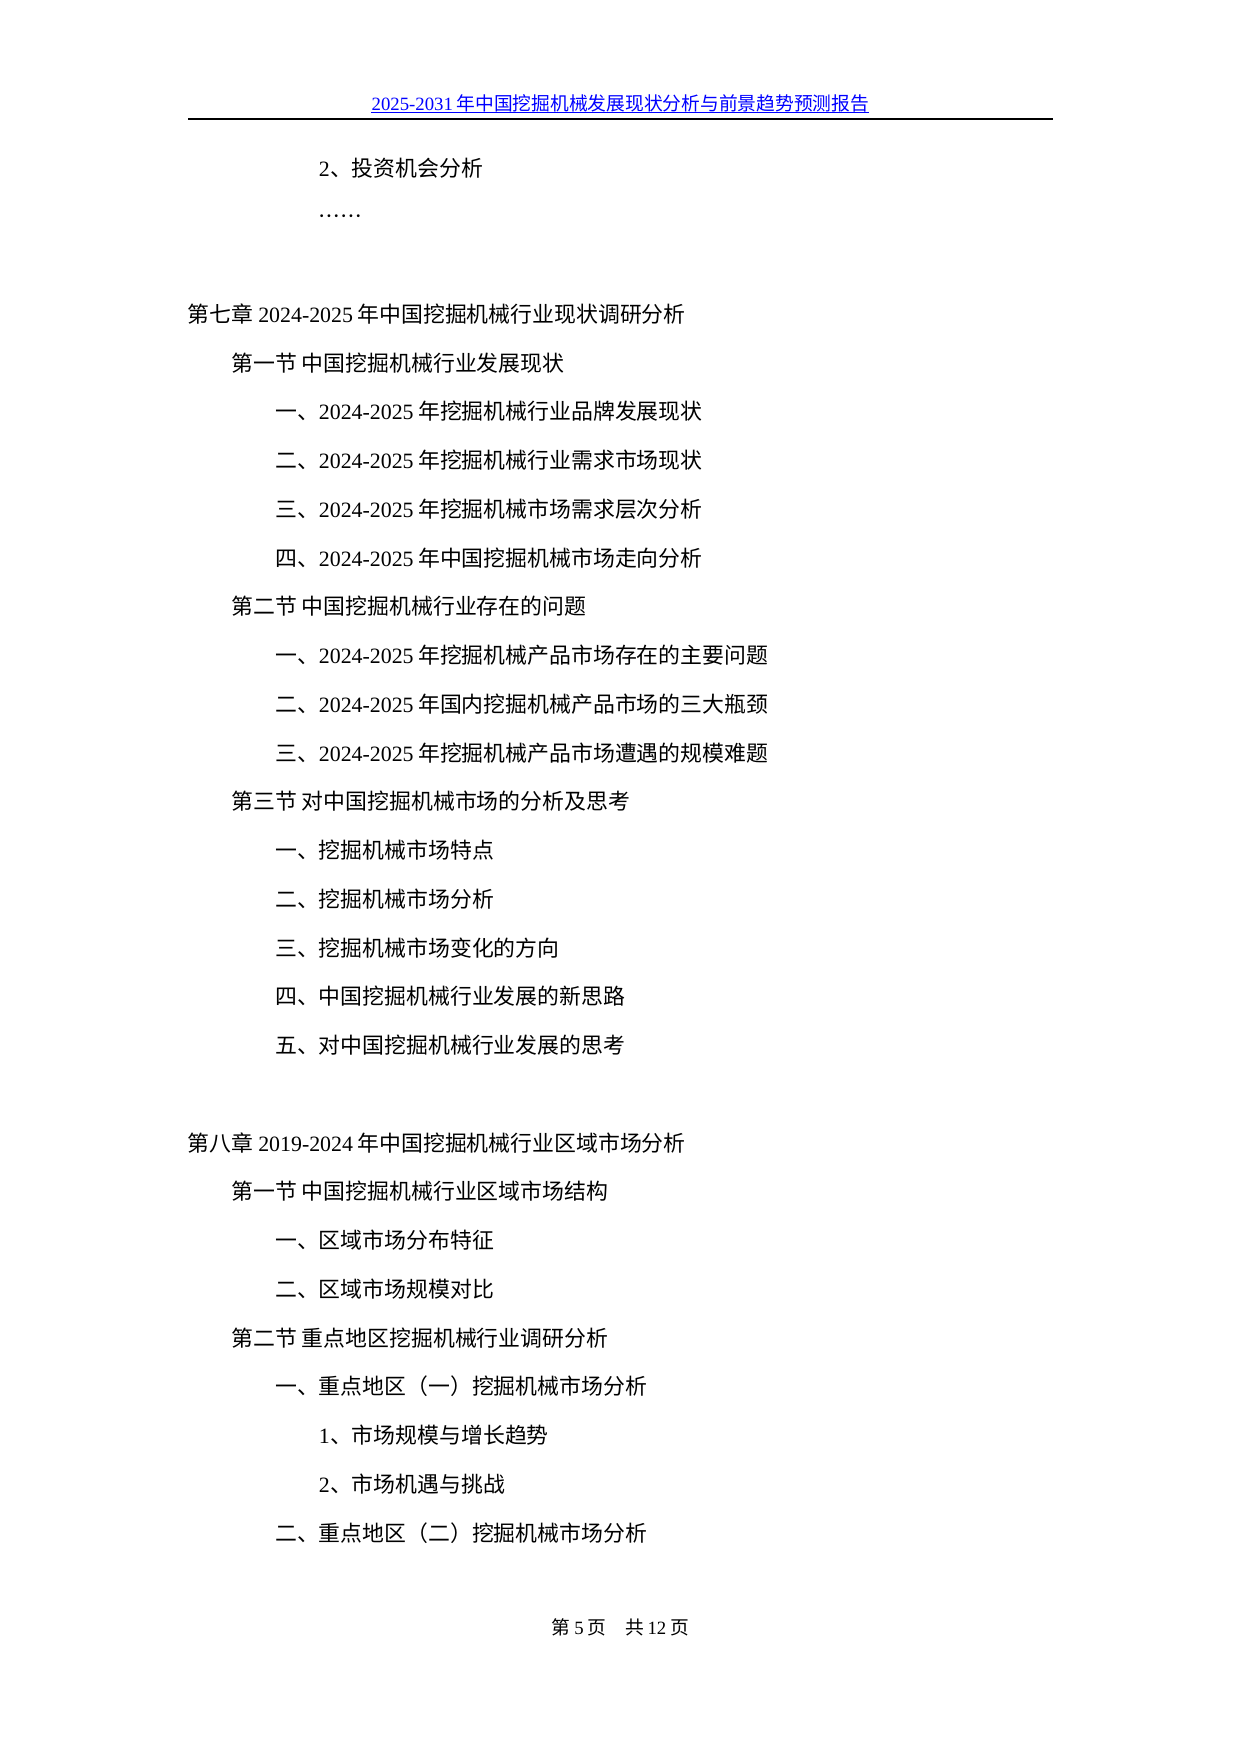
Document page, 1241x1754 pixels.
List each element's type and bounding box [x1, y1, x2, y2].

text [187, 150, 1053, 1548]
